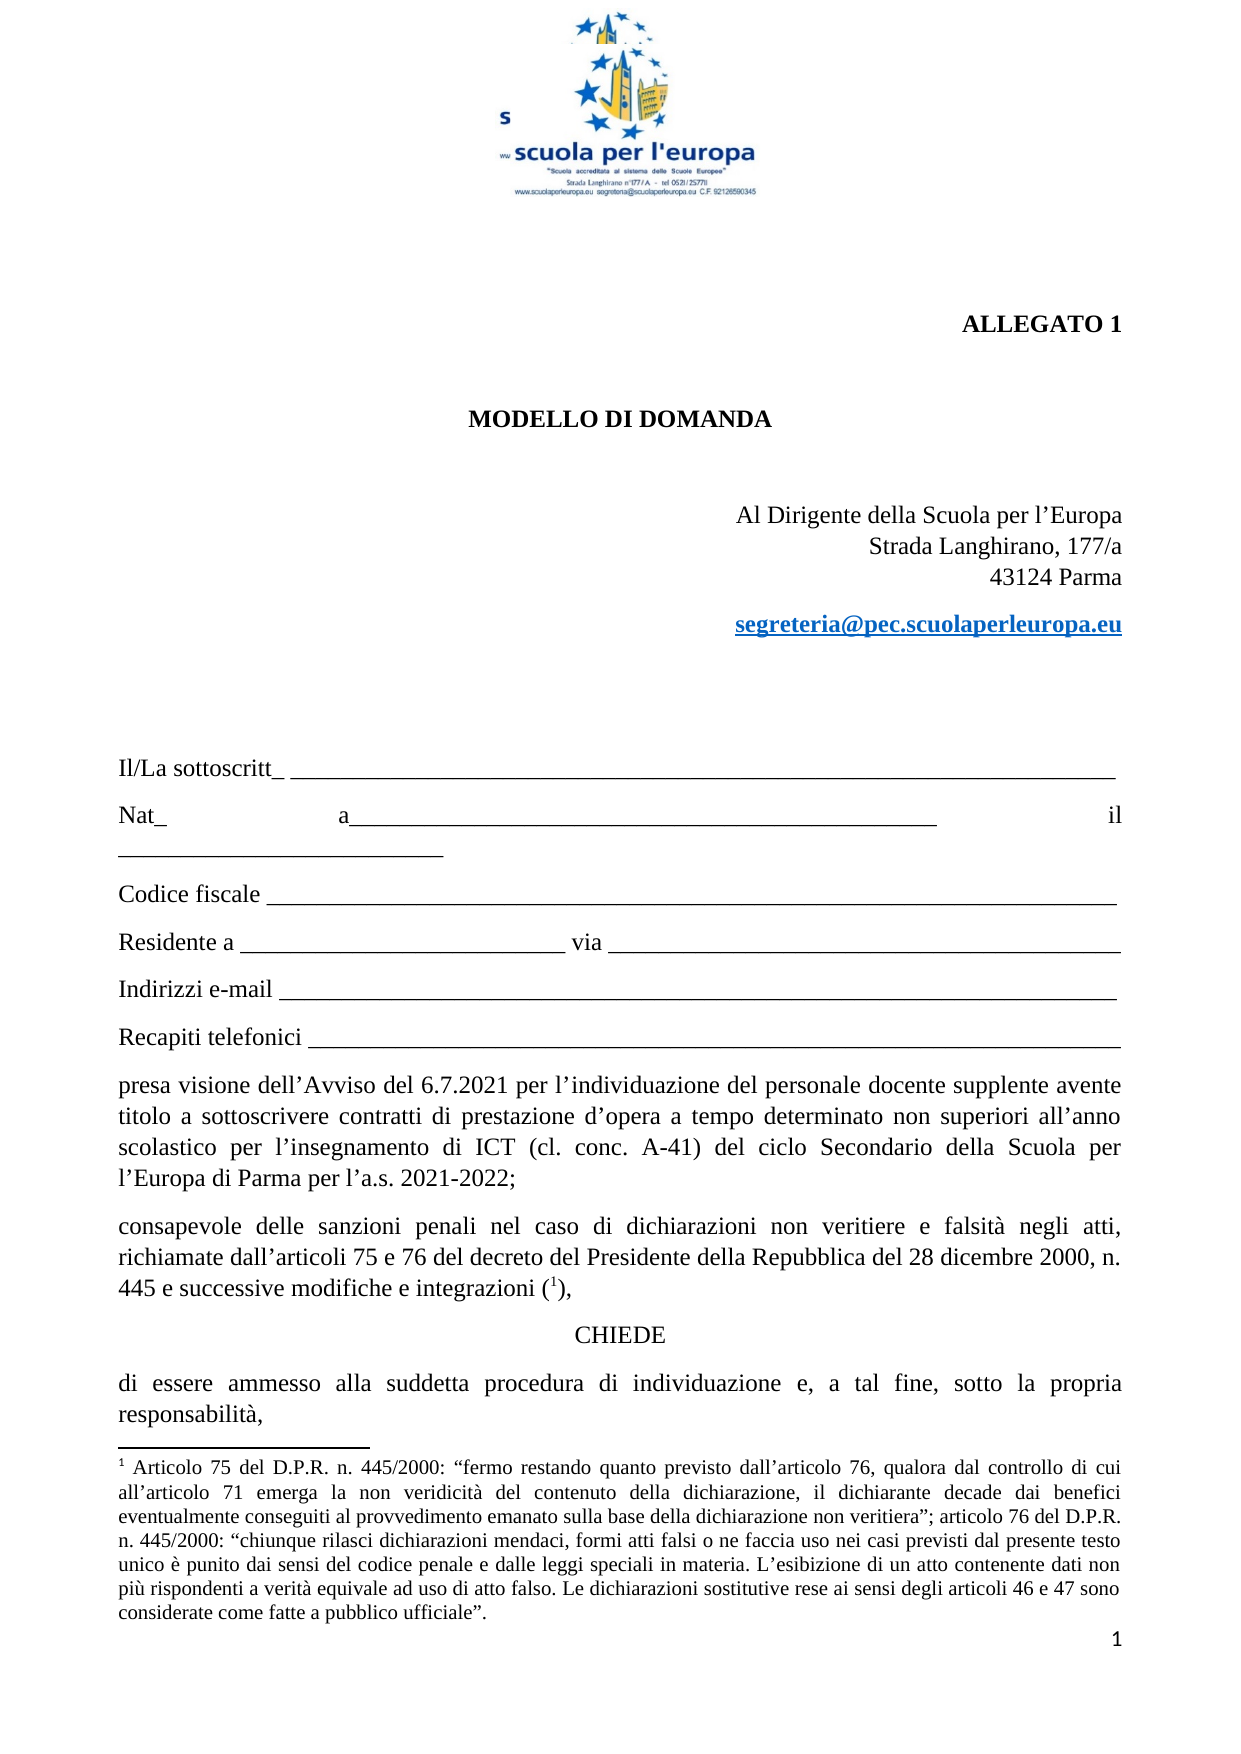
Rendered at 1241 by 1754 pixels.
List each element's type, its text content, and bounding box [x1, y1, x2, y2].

text 43124 Parma [118, 562, 1122, 591]
text presa visione dell’Avviso del 6.7.2021 per l’individuazione del personale docente supplente avente titolo a sottoscrivere contratti di prestazione d’opera a tempo determinato non superiori all’anno scolastico per l’insegnamento di ICT (cl. conc. A-41) del ciclo Secondario della Scuola per l’Europa di Parma per l’a.s. 2021-2022; [118, 1070, 1122, 1192]
text Codice fiscale ____________________________________________________________________ [118, 879, 1122, 908]
text Indirizzi e-mail ___________________________________________________________________ [118, 974, 1122, 1003]
text Strada Langhirano, 177/a [118, 531, 1122, 559]
text ALLEGATO 1 [118, 309, 1122, 338]
text Al Dirigente della Scuola per l’Europa [118, 500, 1122, 528]
text Il/La sottoscritt_ __________________________________________________________________ [118, 753, 1122, 781]
text MODELLO DI DOMANDA [118, 404, 1122, 433]
text di essere ammesso alla suddetta procedura di individuazione e, a tal fine, sotto la propria responsabilità, [118, 1368, 1122, 1428]
text Residente a __________________________ via _________________________________________ [118, 927, 1122, 956]
text segreteria@pec.scuolaperleuropa.eu [118, 609, 1122, 638]
text Nat_ a_______________________________________________ il __________________________ [118, 800, 1122, 860]
text Recapiti telefonici _________________________________________________________________ [118, 1022, 1122, 1051]
picture [495, 8, 761, 197]
text consapevole delle sanzioni penali nel caso di dichiarazioni non veritiere e falsità negli atti, richiamate dall’articoli 75 e 76 del decreto del Presidente della Repubblica del 28 dicembre 2000, n. 445 e successive modifiche e integrazioni (), [118, 1211, 1122, 1302]
text CHIEDE [118, 1321, 1122, 1349]
